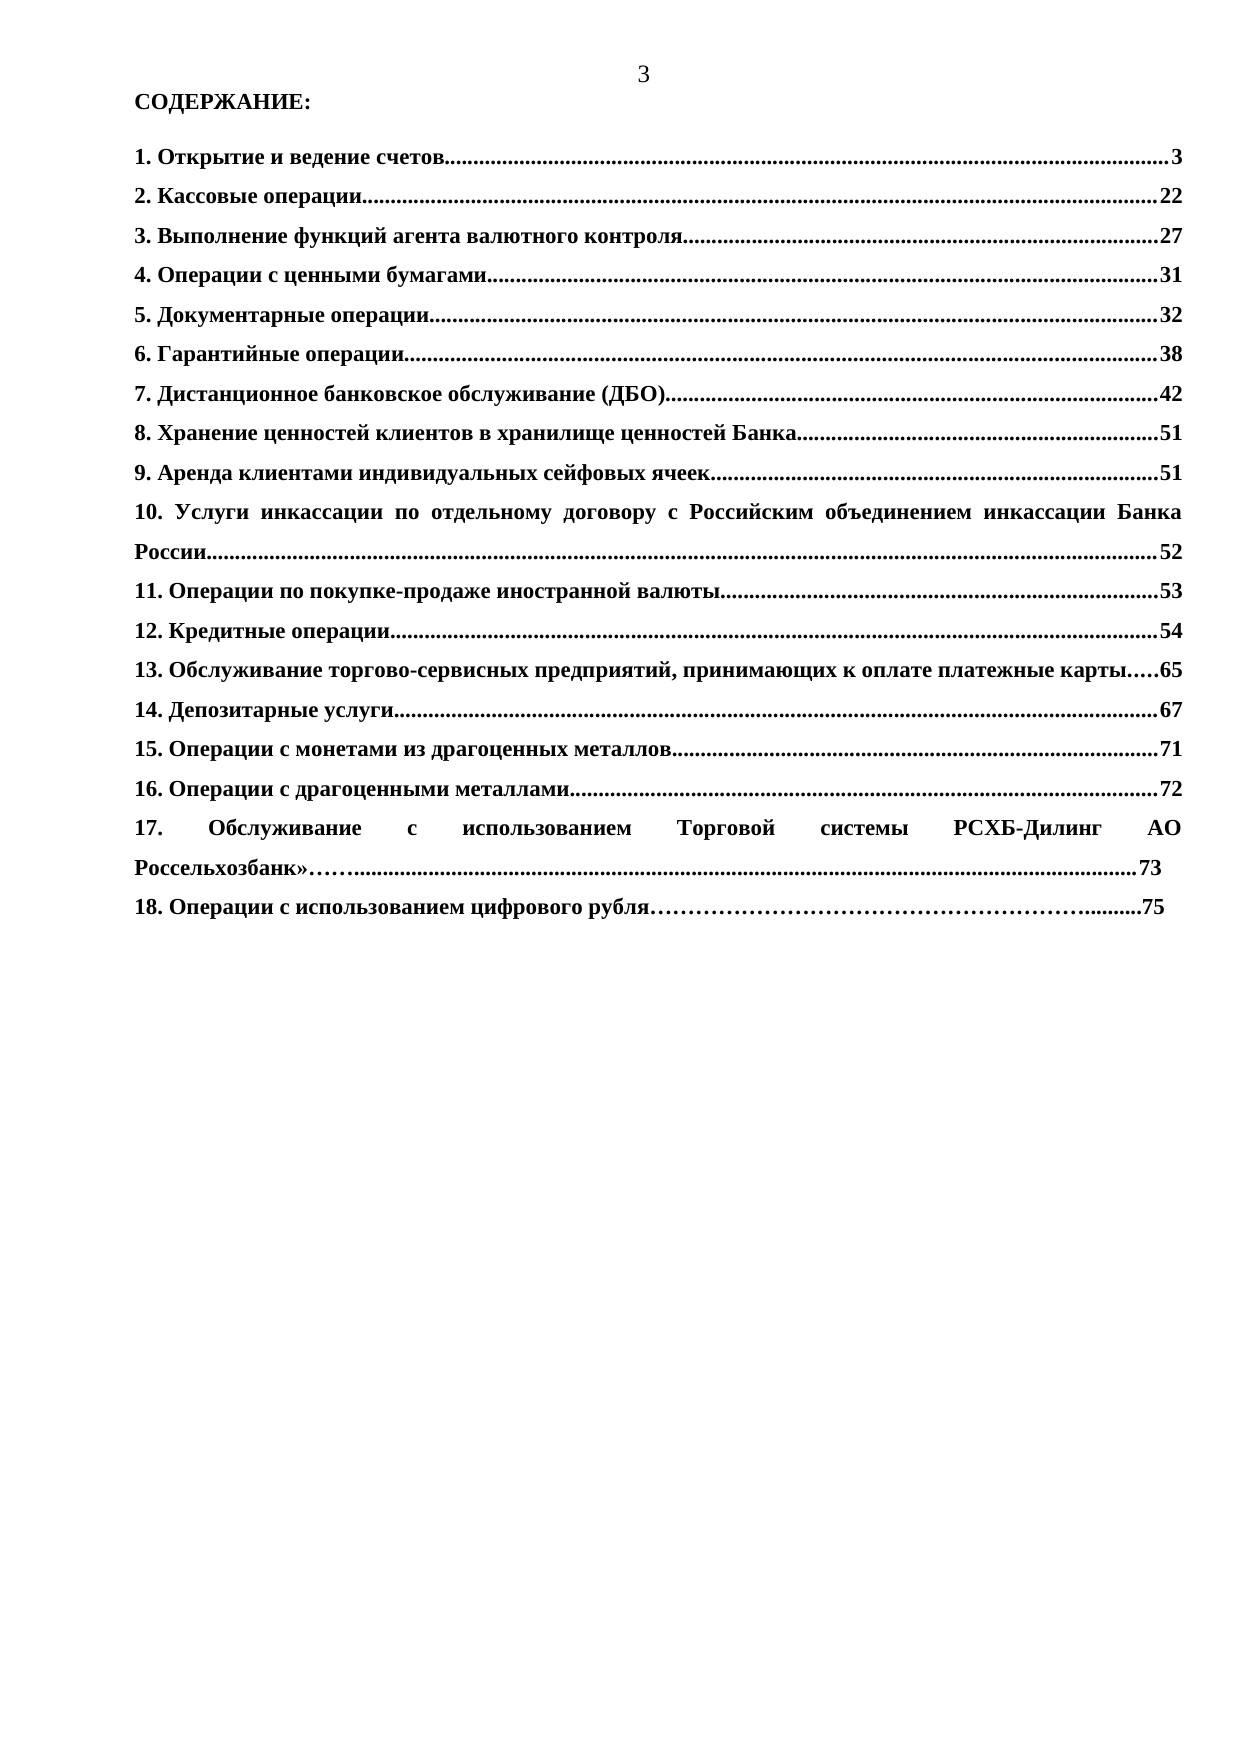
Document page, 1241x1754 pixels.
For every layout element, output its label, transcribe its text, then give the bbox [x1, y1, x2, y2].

text 10. Услуги инкассации по отдельному договору с Российским объединением инкассации Банка России 52 [134, 498, 1182, 564]
text 14. Депозитарные услуги 67 [134, 696, 1182, 722]
text 1. Открытие и ведение счетов 3 [134, 143, 1182, 169]
text 9. Аренда клиентами индивидуальных сейфовых ячеек 51 [134, 459, 1182, 485]
text 4. Операции с ценными бумагами 31 [134, 261, 1182, 288]
text 11. Операции по покупке-продаже иностранной валюты 53 [134, 577, 1182, 604]
text 8. Хранение ценностей клиентов в хранилище ценностей Банка 51 [134, 419, 1182, 446]
text 6. Гарантийные операции 38 [134, 340, 1182, 367]
text 2. Кассовые операции 22 [134, 182, 1182, 209]
text 13. Обслуживание торгово-сервисных предприятий, принимающих к оплате платежные карты 65 [134, 656, 1182, 683]
text 17. Обслуживание с использованием Торговой системы РСХБ-Дилинг АО Россельхозбанк»…….........................................................................................................................................73 [134, 814, 1182, 880]
text 16. Операции с драгоценными металлами 72 [134, 775, 1182, 801]
text Содержание: [134, 88, 1153, 114]
text 5. Документарные операции 32 [134, 301, 1182, 327]
text 7. Дистанционное банковское обслуживание (ДБО) 42 [134, 380, 1182, 406]
text 12. Кредитные операции 54 [134, 617, 1182, 643]
text 15. Операции с монетами из драгоценных металлов 71 [134, 735, 1182, 762]
text 3. Выполнение функций агента валютного контроля 27 [134, 222, 1182, 248]
text 18. Операции с использованием цифрового рубля…………………………………………………..........75 [134, 893, 1182, 919]
